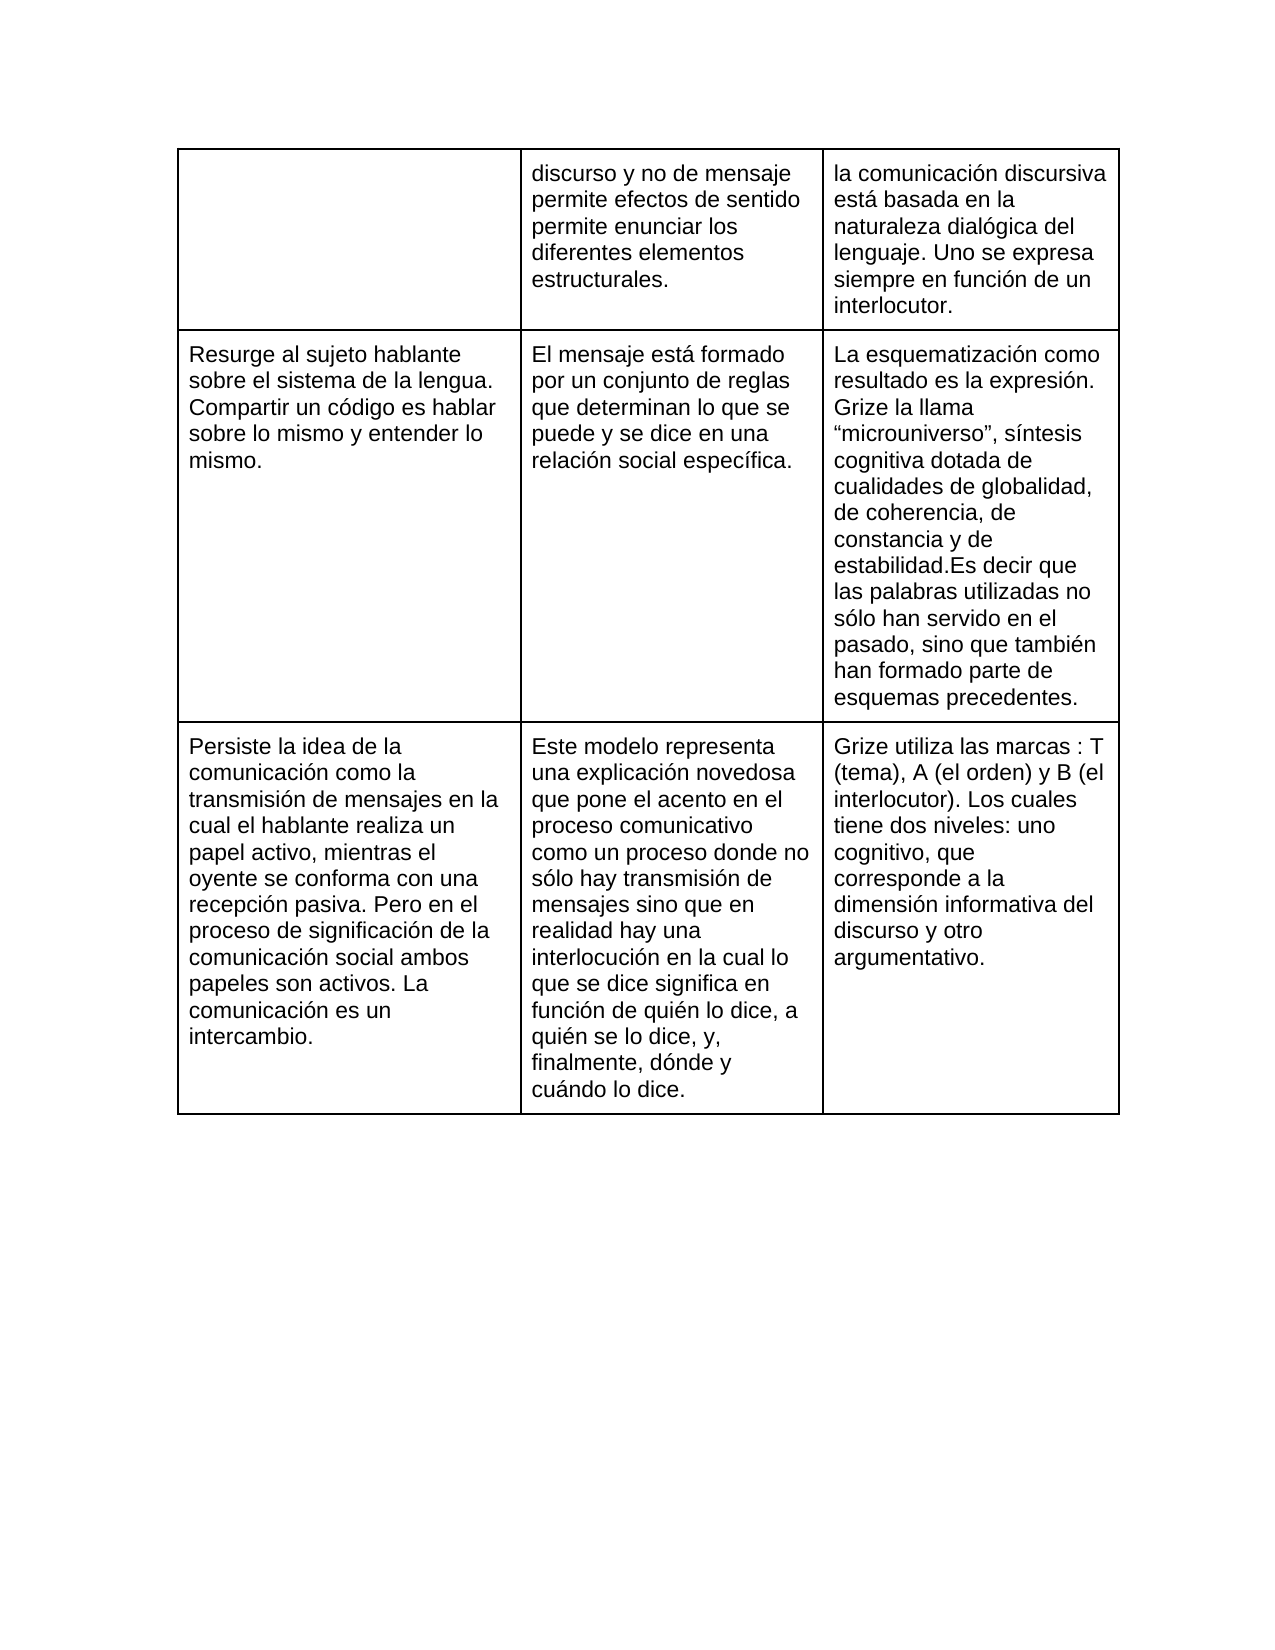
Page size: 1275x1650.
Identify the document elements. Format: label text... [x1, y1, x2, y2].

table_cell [824, 150, 1118, 329]
table_cell Persiste la idea de la comunicación como la transmisión de mensajes en la cual el hablante realiza un papel activo, mientras el oyente se conforma con una recepción pasiva. Pero en el proceso de significación de la comunicación social ambos papeles son activos. La comunicación es un intercambio. [179, 723, 520, 1112]
table_cell Este modelo representa una explicación novedosa que pone el acento en el proceso comunicativo como un proceso donde no sólo hay transmisión de mensajes sino que en realidad hay una interlocución en la cual lo que se dice significa en función de quién lo dice, a quién se lo dice, y, finalmente, dónde y cuándo lo dice. [522, 723, 822, 1112]
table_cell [179, 150, 520, 329]
table_cell Grize utiliza las marcas : T (tema), A (el orden) y B (el interlocutor). Los cuales tiene dos niveles: uno cognitivo, que corresponde a la dimensión informativa del discurso y otro argumentativo. [824, 723, 1118, 1112]
table_cell Resurge al sujeto hablante sobre el sistema de la lengua. Compartir un código es hablar sobre lo mismo y entender lo mismo. [179, 331, 520, 721]
table_cell El mensaje está formado por un conjunto de reglas que determinan lo que se puede y se dice en una relación social específica. [522, 331, 822, 721]
table_cell La esquematización como resultado es la expresión. Grize la llama “microuniverso”, síntesis cognitiva dotada de cualidades de globalidad, de coherencia, de constancia y de estabilidad.Es decir que las palabras utilizadas no sólo han servido en el pasado, sino que también han formado parte de esquemas precedentes. [824, 331, 1118, 721]
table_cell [522, 150, 822, 329]
